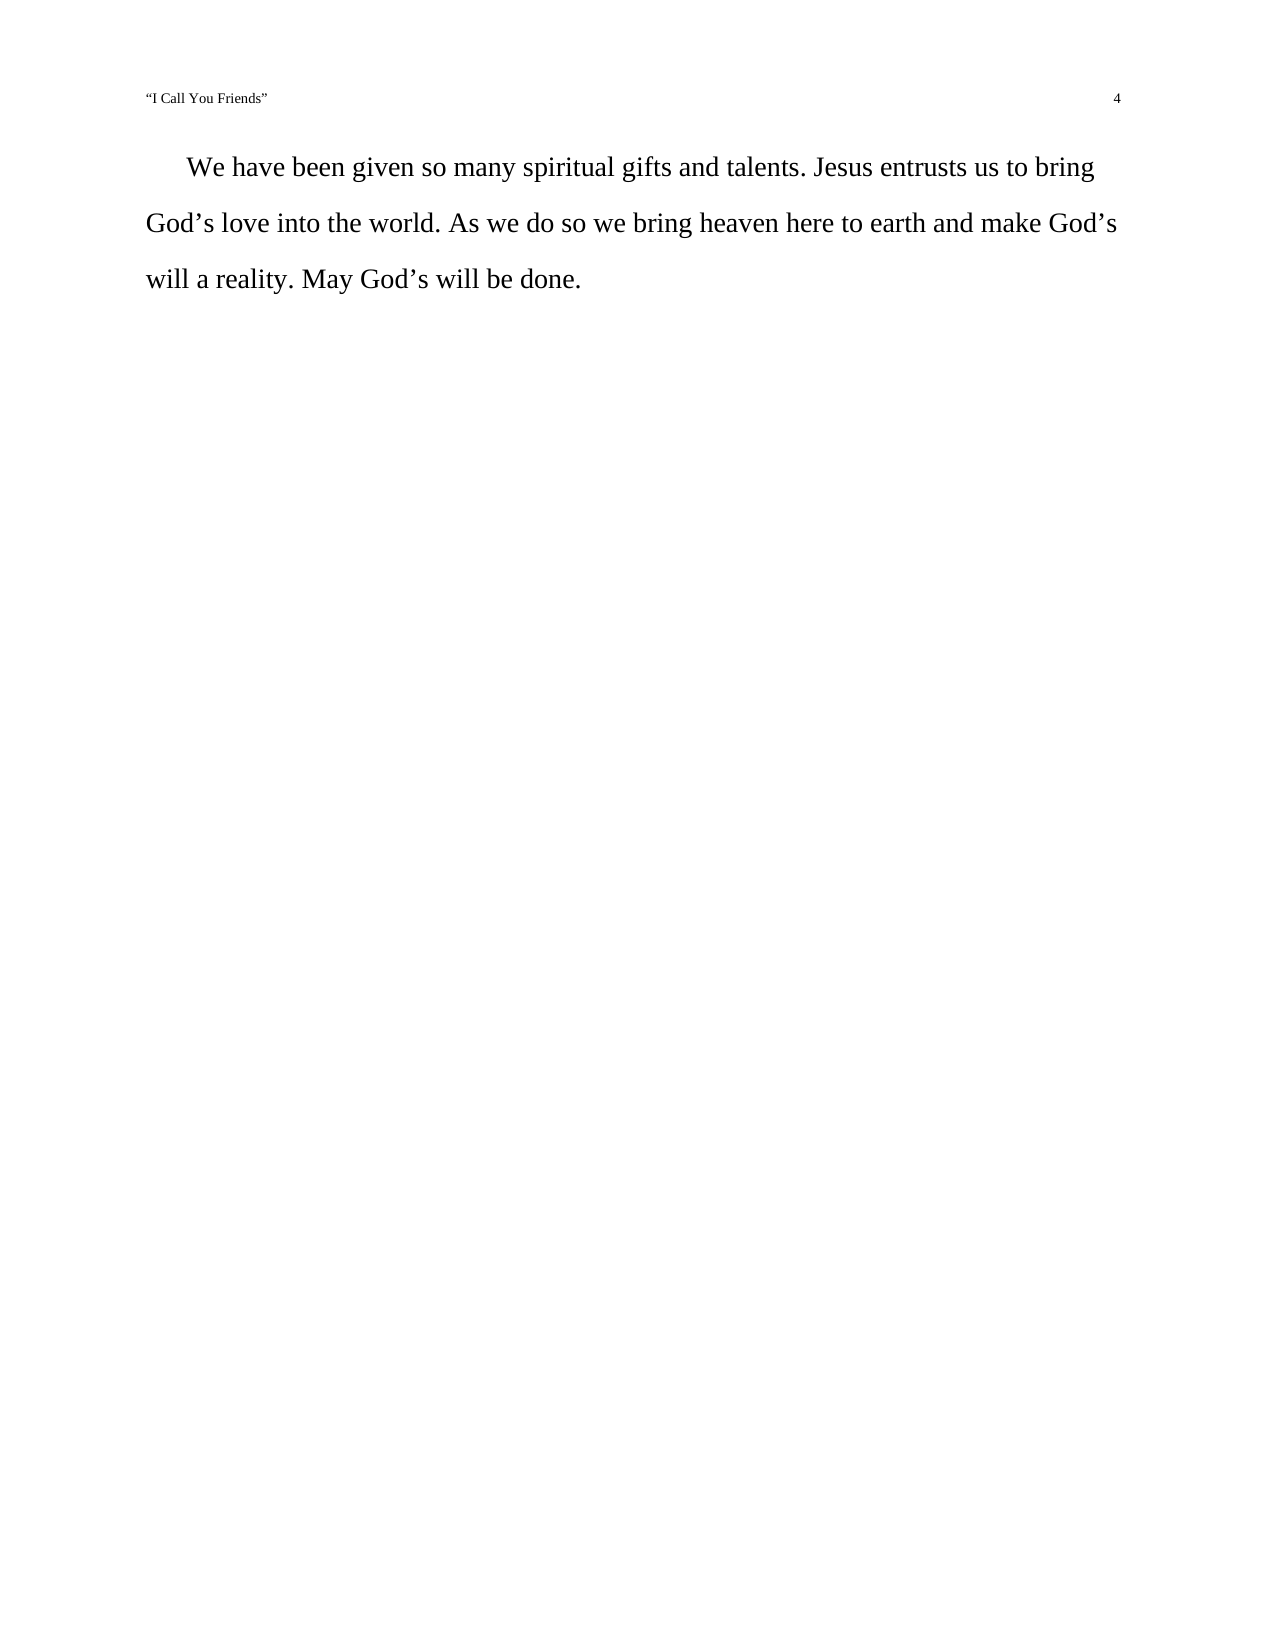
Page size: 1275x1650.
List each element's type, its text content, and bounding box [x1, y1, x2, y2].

text We have been given so many spiritual gifts and talents. Jesus entrusts us to bring God’s love into the world. As we do so we bring heaven here to earth and make God’s will a reality. May God’s will be done. [146, 150, 1131, 295]
